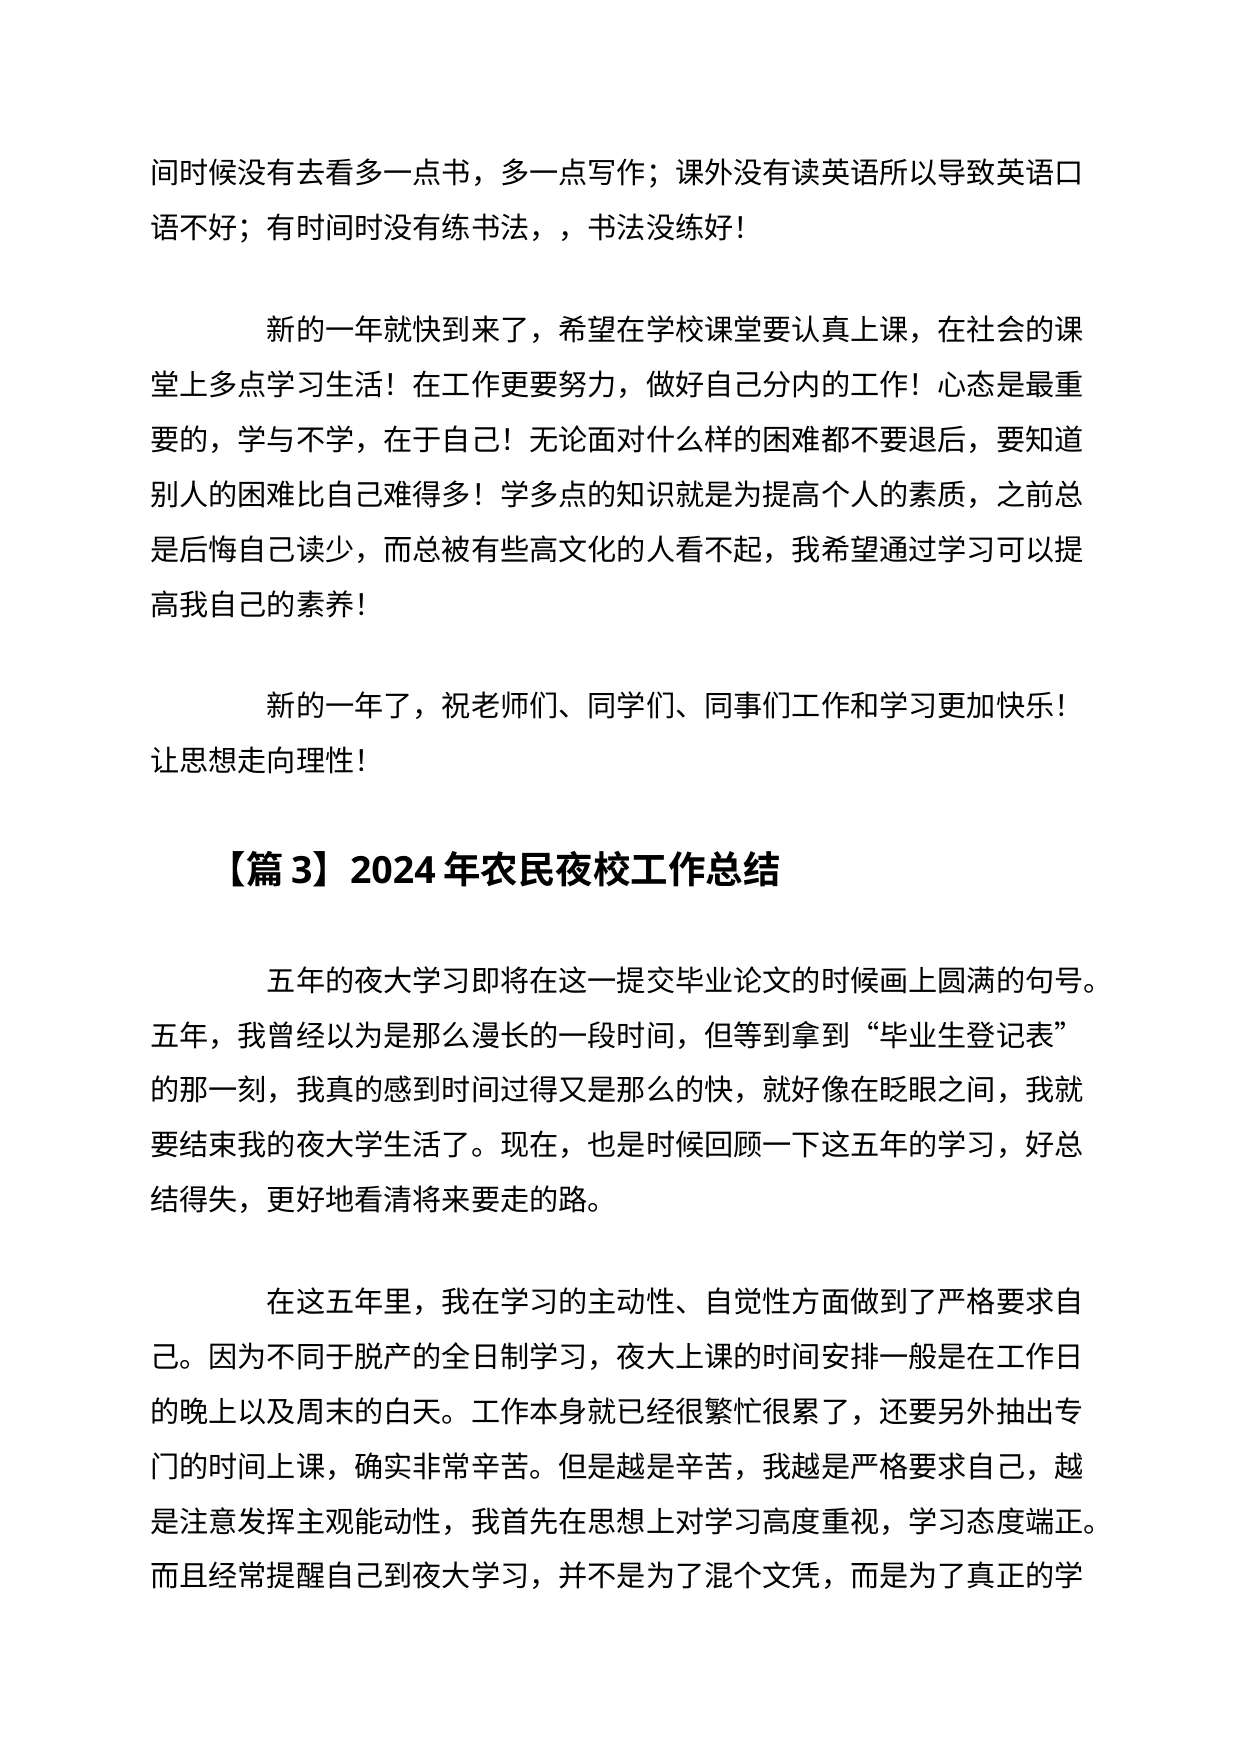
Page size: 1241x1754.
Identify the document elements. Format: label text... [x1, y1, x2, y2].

text 【篇3】2024年农民夜校工作总结 [150, 839, 1090, 894]
text 新的一年了，祝老师们、同学们、同事们工作和学习更加快乐！让思想走向理性！ [150, 683, 1090, 780]
text 五年的夜大学习即将在这一提交毕业论文的时候画上圆满的句号。五年，我曾经以为是那么漫长的一段时间，但等到拿到“毕业生登记表”的那一刻，我真的感到时间过得又是那么的快，就好像在眨眼之间，我就要结束我的夜大学生活了。现在，也是时候回顾一下这五年的学习，好总结得失，更好地看清将来要走的路。 [150, 957, 1090, 1219]
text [150, 150, 1090, 247]
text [150, 1278, 1090, 1595]
text 新的一年就快到来了，希望在学校课堂要认真上课，在社会的课堂上多点学习生活！在工作更要努力，做好自己分内的工作！心态是最重要的，学与不学，在于自己！无论面对什么样的困难都不要退后，要知道别人的困难比自己难得多！学多点的知识就是为提高个人的素质，之前总是后悔自己读少，而总被有些高文化的人看不起，我希望通过学习可以提高我自己的素养！ [150, 307, 1090, 623]
